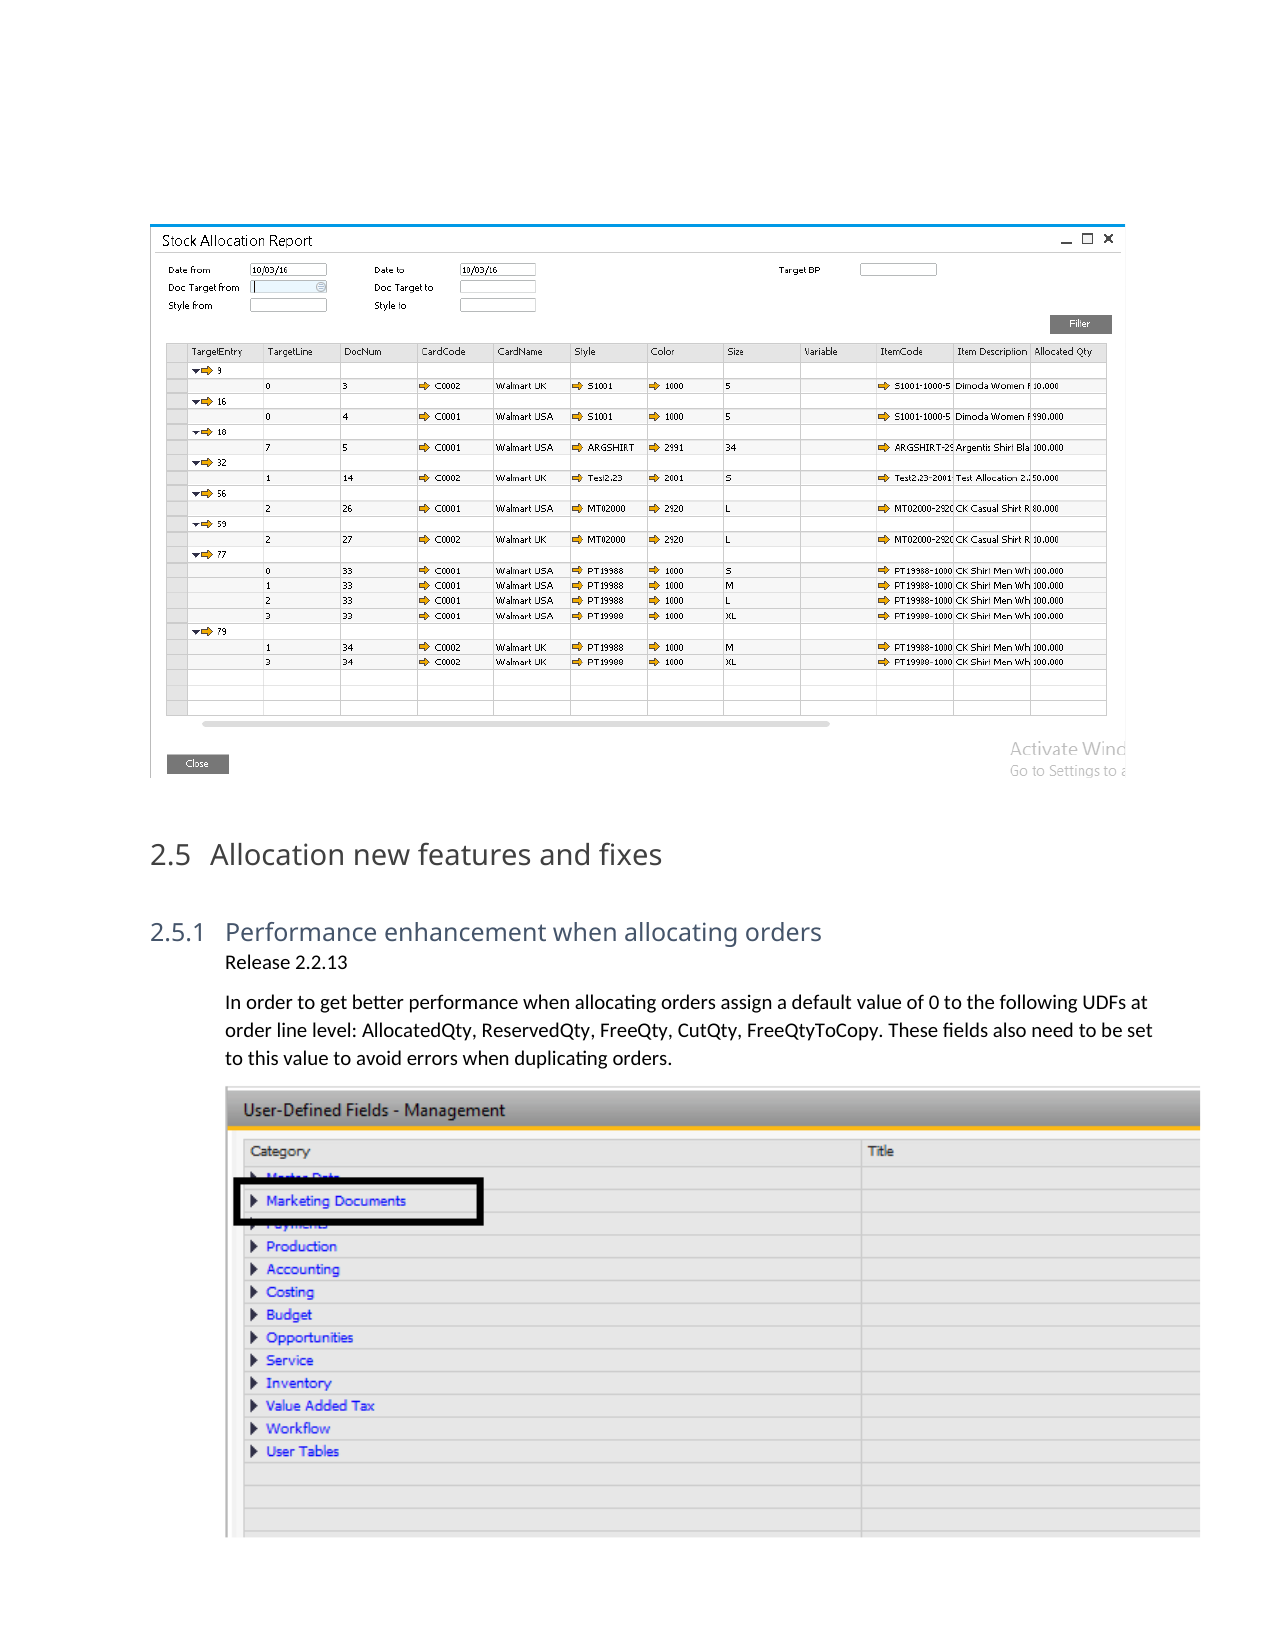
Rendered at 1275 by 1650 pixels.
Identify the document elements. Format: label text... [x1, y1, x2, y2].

subtitle Allocation new features and fixes [150, 835, 1172, 874]
subtitle Performance enhancement when allocating orders [150, 915, 1172, 949]
text Release 2.2.13 [225, 949, 1172, 974]
picture [225, 1085, 1200, 1539]
picture [150, 228, 1125, 778]
text In order to get better performance when allocating orders assign a default value of 0 to the following UDFs at order line level: AllocatedQty, ReservedQty, FreeQty, CutQty, FreeQtyToCopy. These fields also need to be set to this value to avoid errors when duplicating orders. [225, 989, 1172, 1071]
